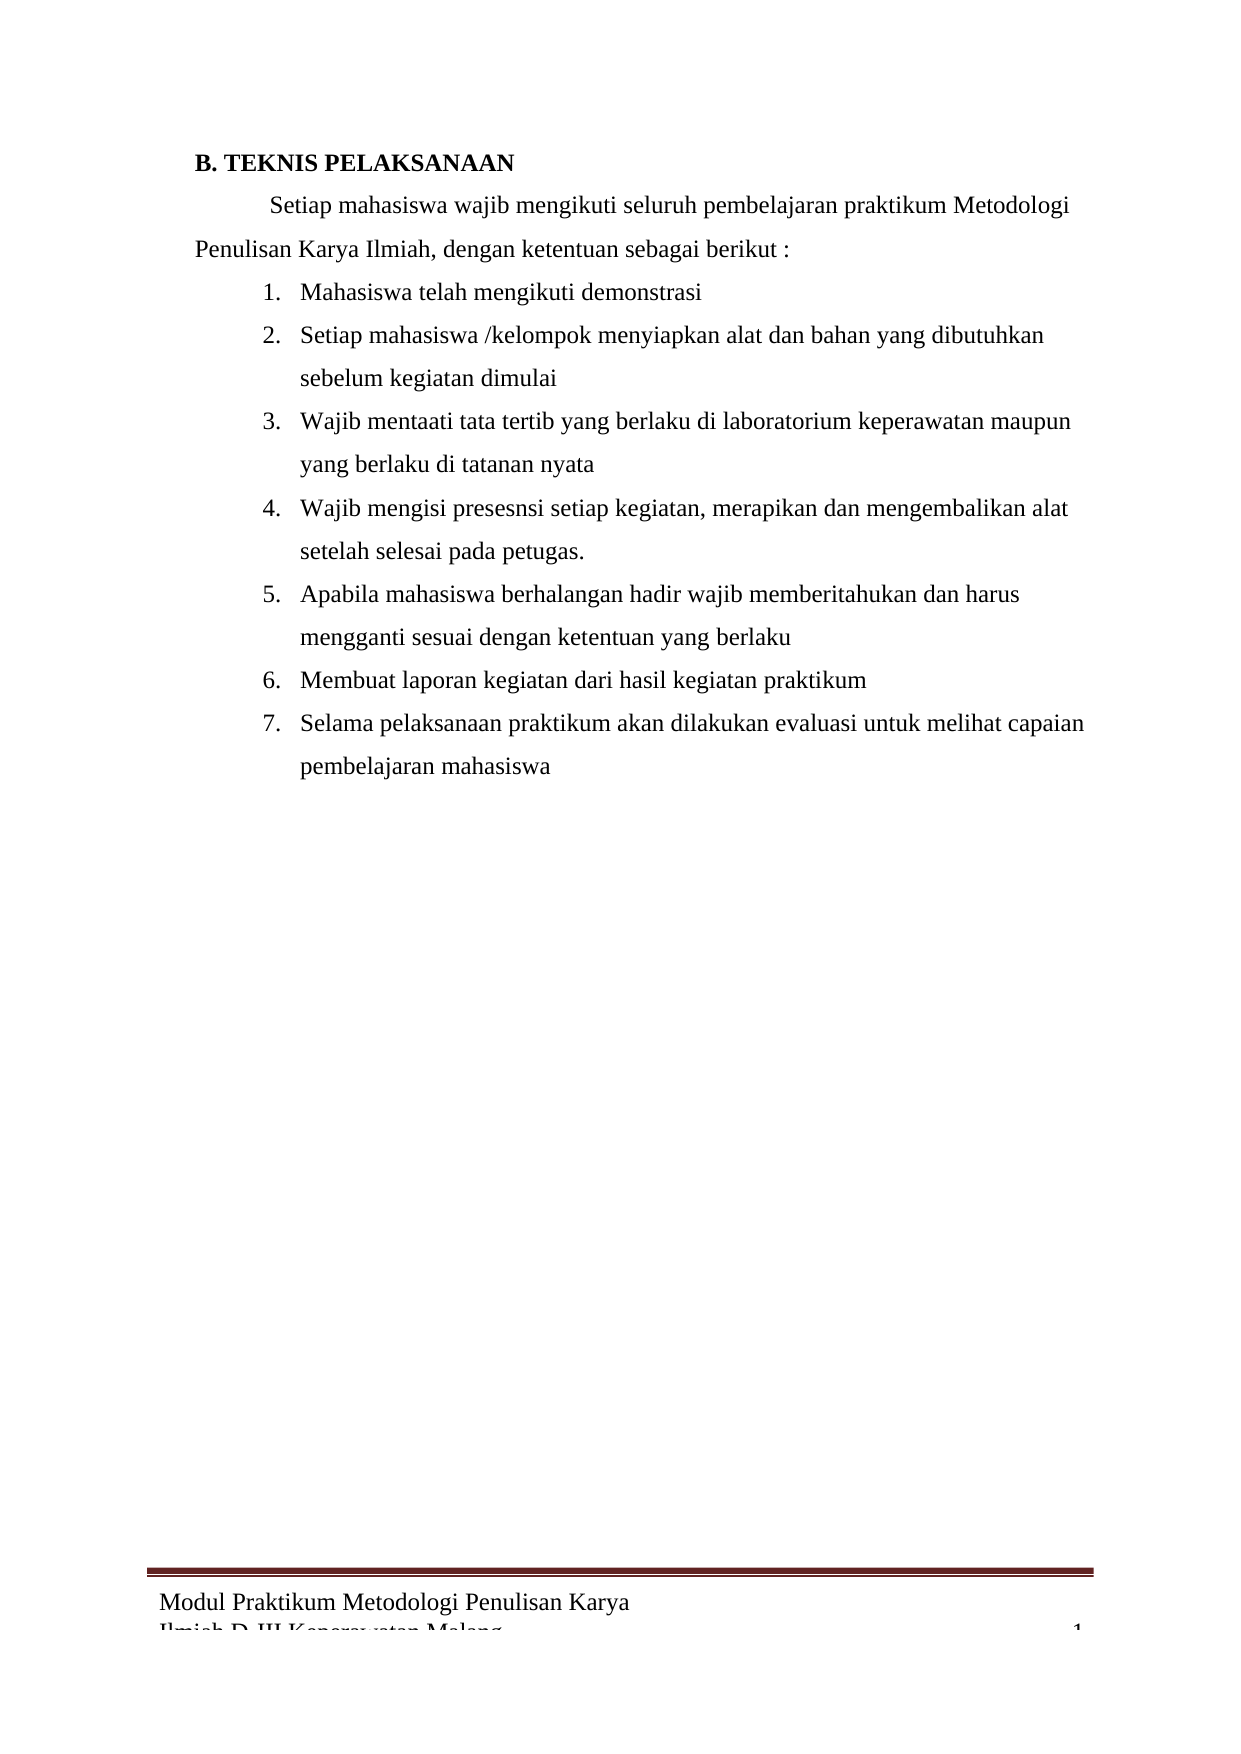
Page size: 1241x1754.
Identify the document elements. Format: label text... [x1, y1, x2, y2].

list Mahasiswa telah mengikuti demonstrasi [262, 277, 1119, 306]
list Wajib mentaati tata tertib yang berlaku di laboratorium keperawatan maupun yang berlaku di tatanan nyata [262, 406, 1090, 478]
list Apabila mahasiswa berhalangan hadir wajib memberitahukan dan harus mengganti sesuai dengan ketentuan yang berlaku [262, 579, 1090, 651]
text Setiap mahasiswa wajib mengikuti seluruh pembelajaran praktikum Metodologi Penulisan Karya Ilmiah, dengan ketentuan sebagai berikut : [194, 191, 1119, 262]
list Wajib mengisi presesnsi setiap kegiatan, merapikan dan mengembalikan alat setelah selesai pada petugas. [262, 493, 1090, 564]
list Selama pelaksanaan praktikum akan dilakukan evaluasi untuk melihat capaian pembelajaran mahasiswa [262, 708, 1090, 780]
list Membuat laporan kegiatan dari hasil kegiatan praktikum [262, 665, 1119, 694]
subtitle B. TEKNIS PELAKSANAAN [194, 148, 1119, 177]
list Setiap mahasiswa /kelompok menyiapkan alat dan bahan yang dibutuhkan sebelum kegiatan dimulai [262, 320, 1090, 392]
